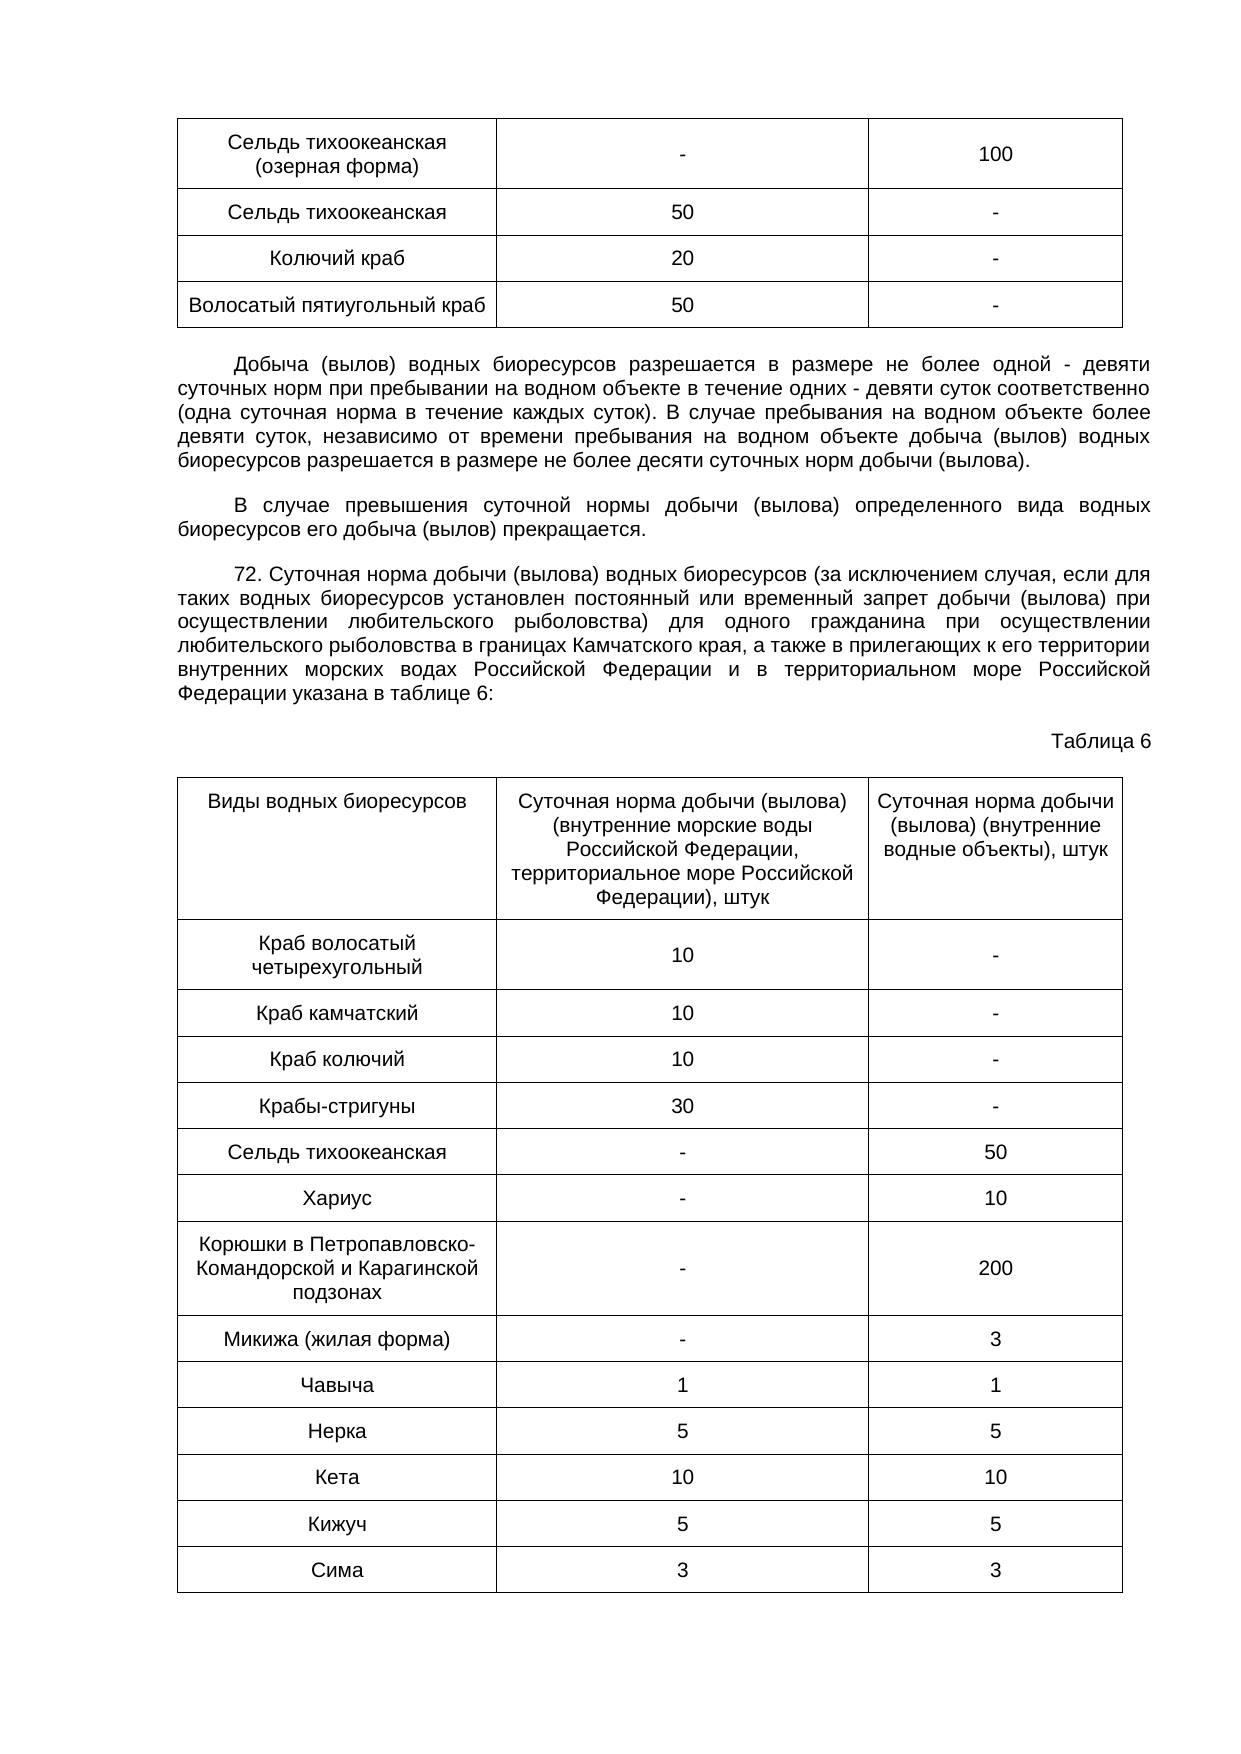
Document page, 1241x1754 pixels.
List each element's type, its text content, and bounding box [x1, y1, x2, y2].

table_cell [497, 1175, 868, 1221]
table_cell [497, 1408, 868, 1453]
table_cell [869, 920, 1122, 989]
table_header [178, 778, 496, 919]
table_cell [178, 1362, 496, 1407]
text В случае превышения суточной нормы добычи (вылова) определенного вида водных биоресурсов его добыча (вылов) прекращается. [177, 493, 1152, 541]
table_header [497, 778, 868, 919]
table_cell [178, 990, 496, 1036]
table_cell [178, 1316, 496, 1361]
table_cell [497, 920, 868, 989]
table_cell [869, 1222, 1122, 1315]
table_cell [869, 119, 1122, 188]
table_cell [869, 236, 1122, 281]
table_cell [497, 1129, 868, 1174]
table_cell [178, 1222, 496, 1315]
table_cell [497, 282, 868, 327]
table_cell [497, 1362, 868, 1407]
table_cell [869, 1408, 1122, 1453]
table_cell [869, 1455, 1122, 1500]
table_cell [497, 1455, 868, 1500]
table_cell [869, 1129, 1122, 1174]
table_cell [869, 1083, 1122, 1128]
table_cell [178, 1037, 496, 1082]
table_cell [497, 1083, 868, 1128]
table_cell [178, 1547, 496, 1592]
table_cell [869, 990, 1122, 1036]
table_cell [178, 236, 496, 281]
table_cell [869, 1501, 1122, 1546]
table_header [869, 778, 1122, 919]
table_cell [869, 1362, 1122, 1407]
text Таблица 6 [177, 729, 1152, 753]
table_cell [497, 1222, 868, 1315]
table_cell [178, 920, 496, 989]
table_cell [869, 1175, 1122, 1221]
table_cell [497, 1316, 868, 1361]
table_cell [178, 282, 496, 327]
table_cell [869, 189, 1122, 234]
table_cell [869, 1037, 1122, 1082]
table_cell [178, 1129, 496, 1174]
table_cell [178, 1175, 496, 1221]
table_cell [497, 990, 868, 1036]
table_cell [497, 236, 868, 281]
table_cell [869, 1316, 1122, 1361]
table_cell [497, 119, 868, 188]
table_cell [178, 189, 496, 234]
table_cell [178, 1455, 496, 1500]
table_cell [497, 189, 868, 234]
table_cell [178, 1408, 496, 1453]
text 72. Суточная норма добычи (вылова) водных биоресурсов (за исключением случая, если для таких водных биоресурсов установлен постоянный или временный запрет добычи (вылова) при осуществлении любительского рыболовства) для одного гражданина при осуществлении любительского рыболовства в границах Камчатского края, а также в прилегающих к его территории внутренних морских водах Российской Федерации и в территориальном море Российской Федерации указана в таблице 6: [177, 561, 1152, 705]
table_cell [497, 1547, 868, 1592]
text Добыча (вылов) водных биоресурсов разрешается в размере не более одной - девяти суточных норм при пребывании на водном объекте в течение одних - девяти суток соответственно (одна суточная норма в течение каждых суток). В случае пребывания на водном объекте более девяти суток, независимо от времени пребывания на водном объекте добыча (вылов) водных биоресурсов разрешается в размере не более десяти суточных норм добычи (вылова). [177, 352, 1152, 472]
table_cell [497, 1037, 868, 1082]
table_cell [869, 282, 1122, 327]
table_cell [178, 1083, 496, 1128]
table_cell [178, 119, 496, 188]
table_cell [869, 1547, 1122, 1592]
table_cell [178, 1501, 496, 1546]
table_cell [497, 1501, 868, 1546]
